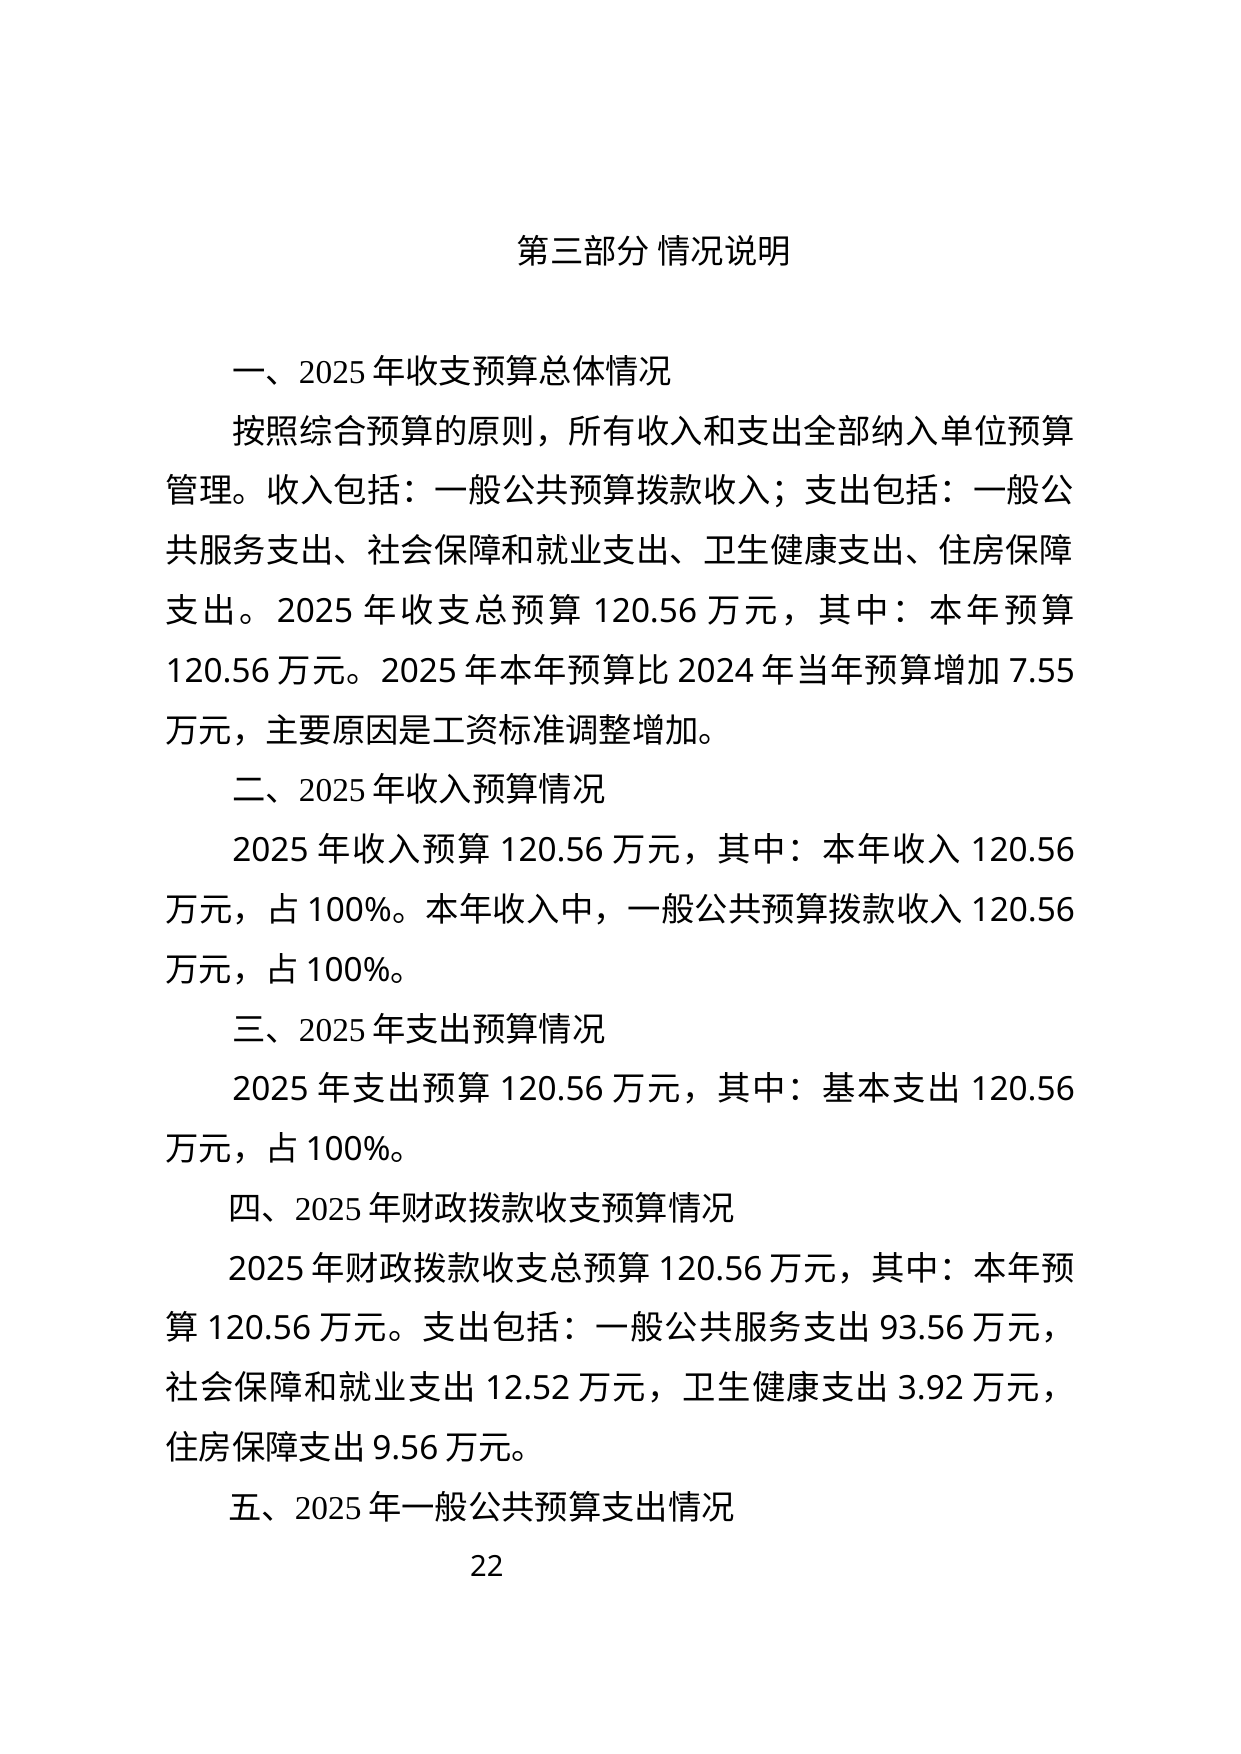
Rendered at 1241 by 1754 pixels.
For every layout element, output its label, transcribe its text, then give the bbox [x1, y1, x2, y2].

text 第三部分 情况说明 [165, 219, 1075, 279]
text 四、2025年财政拨款收支预算情况 [165, 1176, 1075, 1236]
text 三、2025年支出预算情况 [165, 997, 1075, 1056]
text 二、2025年收入预算情况 [165, 757, 1075, 817]
text 五、2025年一般公共预算支出情况 [165, 1475, 1075, 1535]
text 按照综合预算的原则，所有收入和支出全部纳入单位预算管理。收入包括：一般公共预算拨款收入；支出包括：一般公共服务支出、社会保障和就业支出、卫生健康支出、住房保障支出。2025年收支总预算120.56万元，其中：本年预算120.56万元。2025年本年预算比2024年当年预算增加7.55万元，主要原因是工资标准调整增加。 [165, 399, 1075, 757]
text 2025年支出预算120.56万元，其中：基本支出120.56万元，占100%。 [165, 1056, 1075, 1176]
text 2025年收入预算120.56万元，其中：本年收入120.56万元，占100%。本年收入中，一般公共预算拨款收入120.56万元，占100%。 [165, 817, 1075, 997]
text 2025年财政拨款收支总预算120.56万元，其中：本年预算120.56万元。支出包括：一般公共服务支出93.56万元，社会保障和就业支出12.52万元，卫生健康支出3.92万元，住房保障支出9.56万元。 [165, 1236, 1075, 1475]
text 一、2025年收支预算总体情况 [165, 339, 1075, 399]
